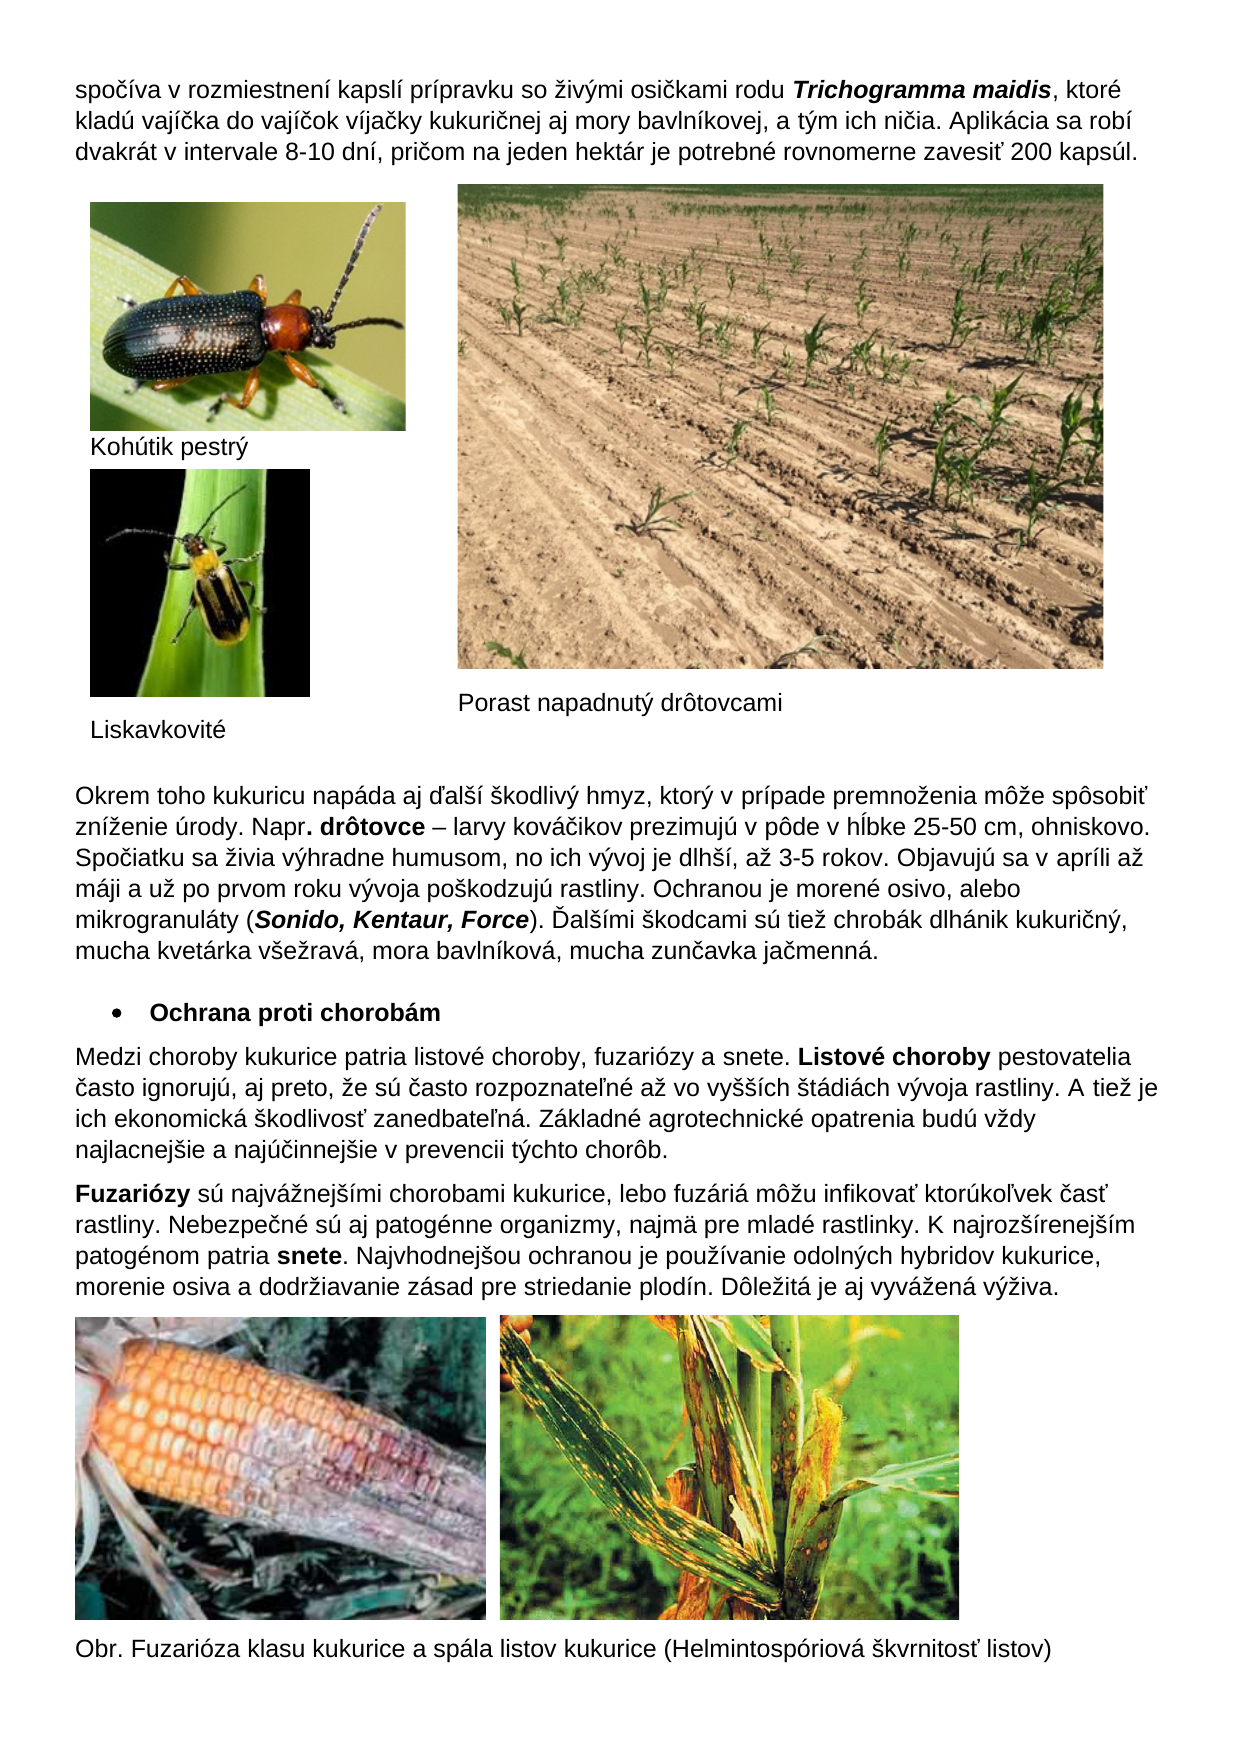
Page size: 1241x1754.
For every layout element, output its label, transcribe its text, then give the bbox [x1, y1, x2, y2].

picture [457, 184, 1104, 669]
text Porast napadnutý drôtovcami [426, 688, 1165, 717]
list Ochrana proti chorobám [112, 998, 1165, 1027]
text Obr. Fuzarióza klasu kukurice a spála listov kukurice (Helmintospóriová škvrnitosť listov) [75, 1634, 1165, 1663]
text Okrem toho kukuricu napáda aj ďalší škodlivý hmyz, ktorý v prípade premnoženia môže spôsobiť zníženie úrody. Napr. drôtovce – larvy kováčikov prezimujú v pôde v hĺbke 25-50 cm, ohniskovo. Spočiatku sa živia výhradne humusom, no ich vývoj je dlhší, až 3-5 rokov. Objavujú sa v apríli až máji a už po prvom roku vývoja poškodzujú rastliny. Ochranou je morené osivo, alebo mikrogranuláty (Sonido, Kentaur, Force). Ďalšími škodcami sú tiež chrobák dlhánik kukuričný, mucha kvetárka všežravá, mora bavlníková, mucha zunčavka jačmenná. [75, 781, 1165, 965]
text Fuzariózy sú najvážnejšími chorobami kukurice, lebo fuzáriá môžu infikovať ktorúkoľvek časť rastliny. Nebezpečné sú aj patogénne organizmy, najmä pre mladé rastlinky. K najrozšírenejším patogénom patria snete. Najvhodnejšou ochranou je používanie odolných hybridov kukurice, morenie osiva a dodržiavanie zásad pre striedanie plodín. Dôležitá je aj vyvážená výživa. [75, 1179, 1165, 1301]
picture [90, 469, 310, 697]
text Medzi choroby kukurice patria listové choroby, fuzariózy a snete. Listové choroby pestovatelia často ignorujú, aj preto, že sú často rozpoznateľné až vo vyšších štádiách vývoja rastliny. A tiež je ich ekonomická škodlivosť zanedbateľná. Základné agrotechnické opatrenia budú vždy najlacnejšie a najúčinnejšie v prevencii týchto chorôb. [75, 1042, 1165, 1164]
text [75, 75, 1165, 166]
picture [90, 202, 406, 431]
